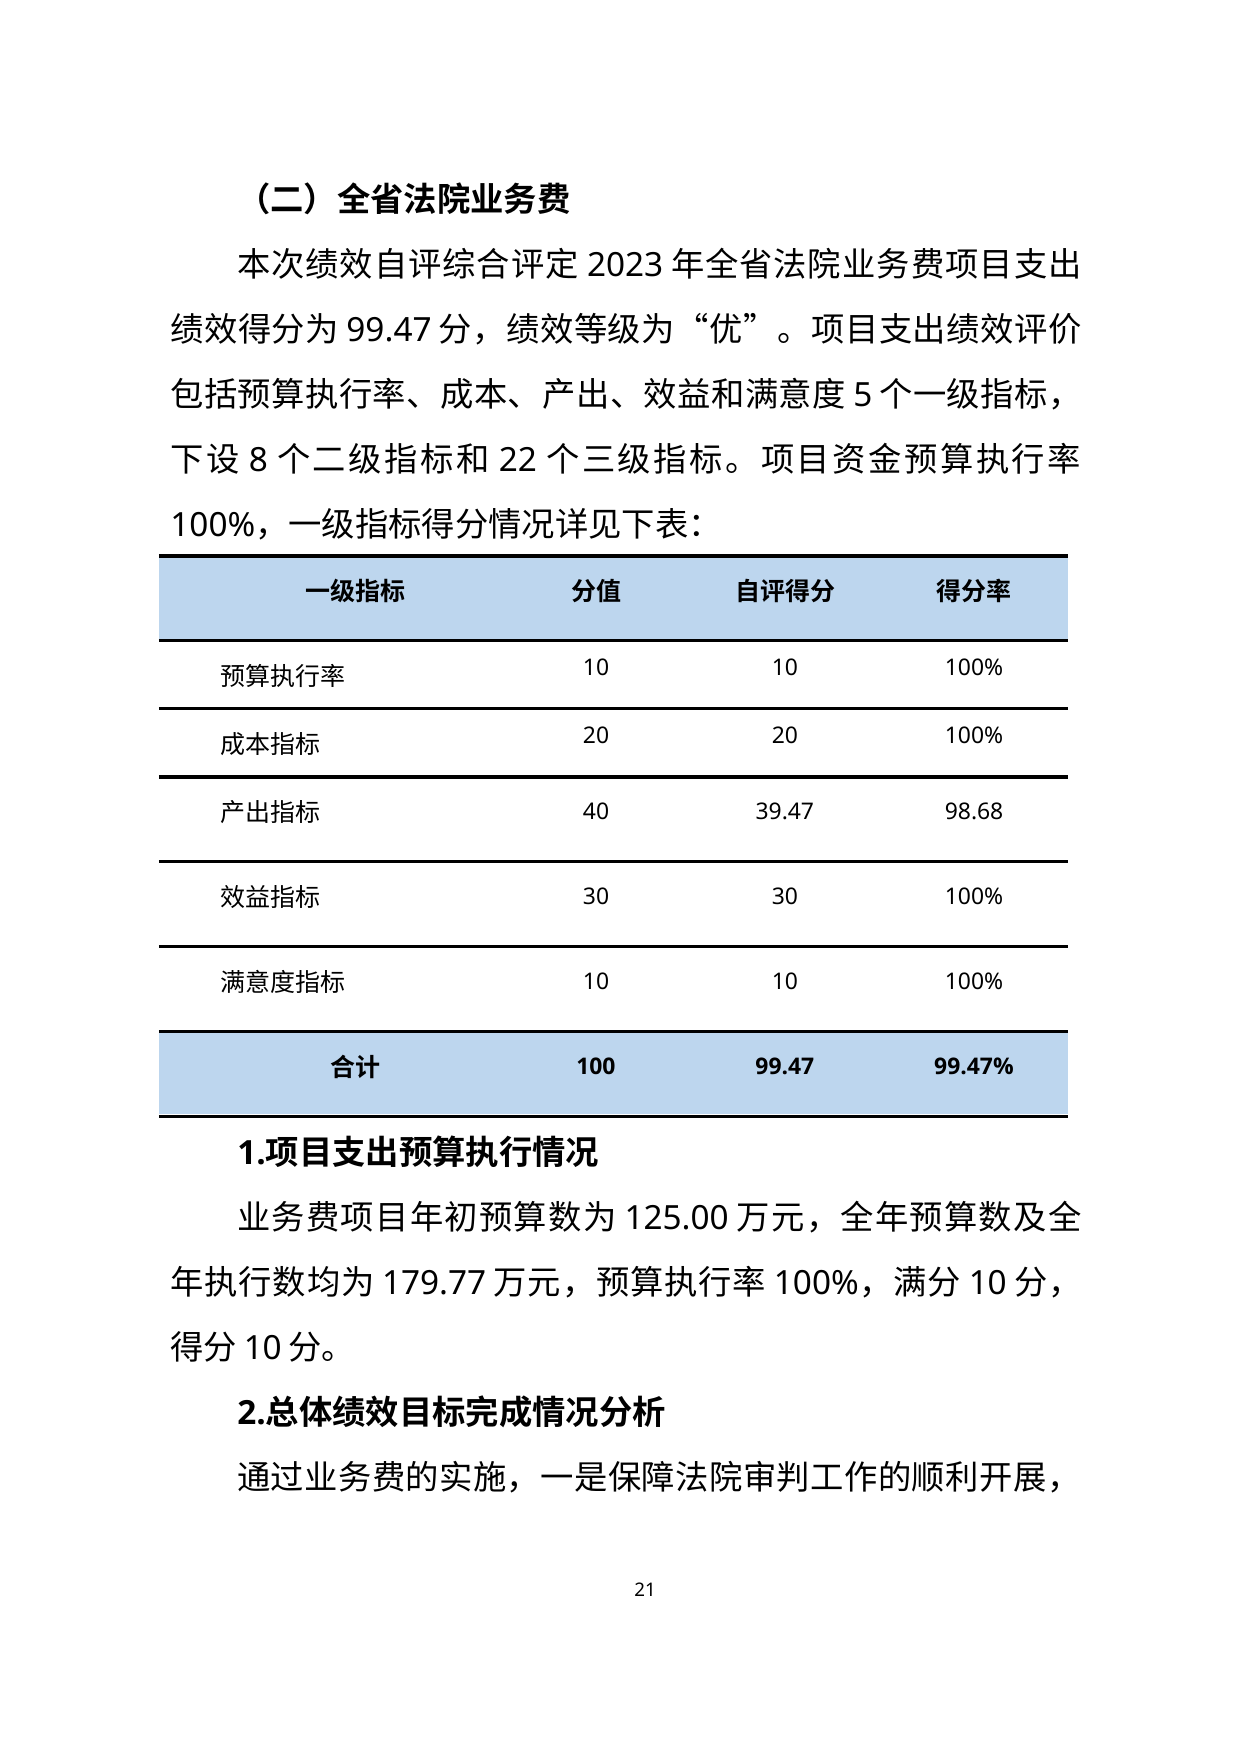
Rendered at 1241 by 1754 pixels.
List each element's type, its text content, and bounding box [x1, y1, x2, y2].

table_cell 100% [879, 863, 1068, 945]
table_cell 10 [501, 948, 690, 1030]
table_cell 20 [690, 710, 879, 775]
table_cell 40 [501, 779, 690, 860]
table_cell 99.47 [690, 1033, 879, 1114]
table_cell 合计 [159, 1033, 501, 1114]
table_header 自评得分 [690, 558, 879, 639]
table_cell 98.68 [879, 779, 1068, 860]
table_cell 99.47% [879, 1033, 1068, 1114]
table_cell 预算执行率 [159, 642, 501, 707]
subtitle 2.总体绩效目标完成情况分析 [170, 1378, 1082, 1443]
table_cell 10 [501, 642, 690, 707]
table_cell 39.47 [690, 779, 879, 860]
table_cell 100 [501, 1033, 690, 1114]
table_cell 30 [501, 863, 690, 945]
table_header 一级指标 [159, 558, 501, 639]
table_header 得分率 [879, 558, 1068, 639]
table_cell 100% [879, 710, 1068, 775]
table_header 分值 [501, 558, 690, 639]
table_cell 10 [690, 642, 879, 707]
table_cell 100% [879, 948, 1068, 1030]
table_cell 产出指标 [159, 779, 501, 860]
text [170, 1443, 1082, 1508]
text 本次绩效自评综合评定2023年全省法院业务费项目支出绩效得分为99.47分，绩效等级为“优”。项目支出绩效评价包括预算执行率、成本、产出、效益和满意度5个一级指标，下设8个二级指标和22个三级指标。项目资金预算执行率100%，一级指标得分情况详见下表： [170, 229, 1082, 554]
table_cell 100% [879, 642, 1068, 707]
table_cell 成本指标 [159, 710, 501, 775]
subtitle （二）全省法院业务费 [170, 164, 1082, 229]
table_cell 20 [501, 710, 690, 775]
table_cell 10 [690, 948, 879, 1030]
text 业务费项目年初预算数为125.00万元，全年预算数及全年执行数均为179.77万元，预算执行率100%，满分10分，得分10分。 [170, 1183, 1082, 1378]
table_cell 30 [690, 863, 879, 945]
subtitle 1.项目支出预算执行情况 [170, 1118, 1082, 1183]
table_cell 满意度指标 [159, 948, 501, 1030]
table_cell 效益指标 [159, 863, 501, 945]
